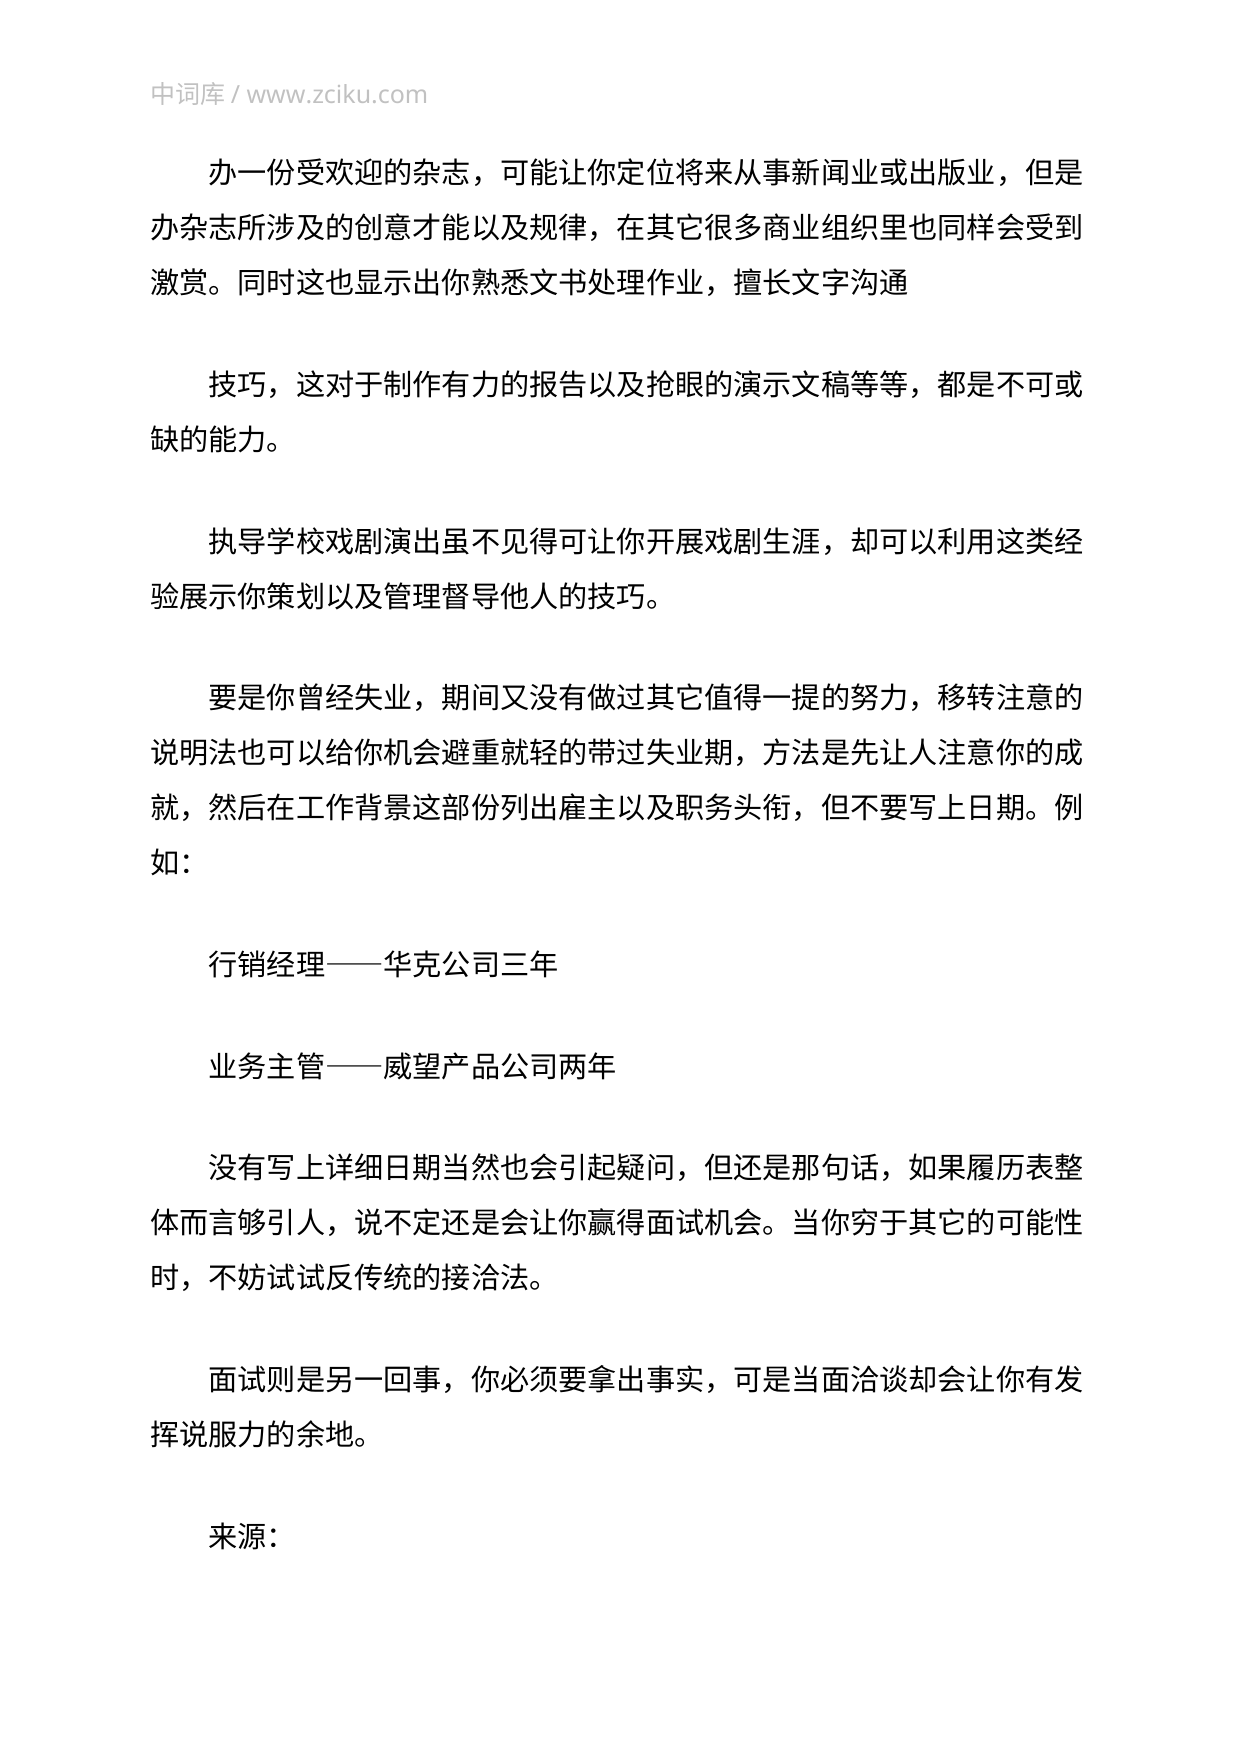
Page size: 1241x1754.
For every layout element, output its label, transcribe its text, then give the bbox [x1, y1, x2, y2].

text 来源： [150, 1513, 1090, 1555]
text 面试则是另一回事，你必须要拿出事实，可是当面洽谈却会让你有发挥说服力的余地。 [150, 1356, 1090, 1454]
text 行销经理――华克公司三年 [150, 941, 1090, 984]
text 办一份受欢迎的杂志，可能让你定位将来从事新闻业或出版业，但是办杂志所涉及的创意才能以及规律，在其它很多商业组织里也同样会受到激赏。同时这也显示出你熟悉文书处理作业，擅长文字沟通 [150, 150, 1090, 302]
text 没有写上详细日期当然也会引起疑问，但还是那句话，如果履历表整体而言够引人，说不定还是会让你赢得面试机会。当你穷于其它的可能性时，不妨试试反传统的接洽法。 [150, 1145, 1090, 1297]
text 执导学校戏剧演出虽不见得可让你开展戏剧生涯，却可以利用这类经验展示你策划以及管理督导他人的技巧。 [150, 518, 1090, 615]
text 业务主管――威望产品公司两年 [150, 1043, 1090, 1085]
text 技巧，这对于制作有力的报告以及抢眼的演示文稿等等，都是不可或缺的能力。 [150, 362, 1090, 459]
text 要是你曾经失业，期间又没有做过其它值得一提的努力，移转注意的说明法也可以给你机会避重就轻的带过失业期，方法是先让人注意你的成就，然后在工作背景这部份列出雇主以及职务头衔，但不要写上日期。例如： [150, 675, 1090, 882]
